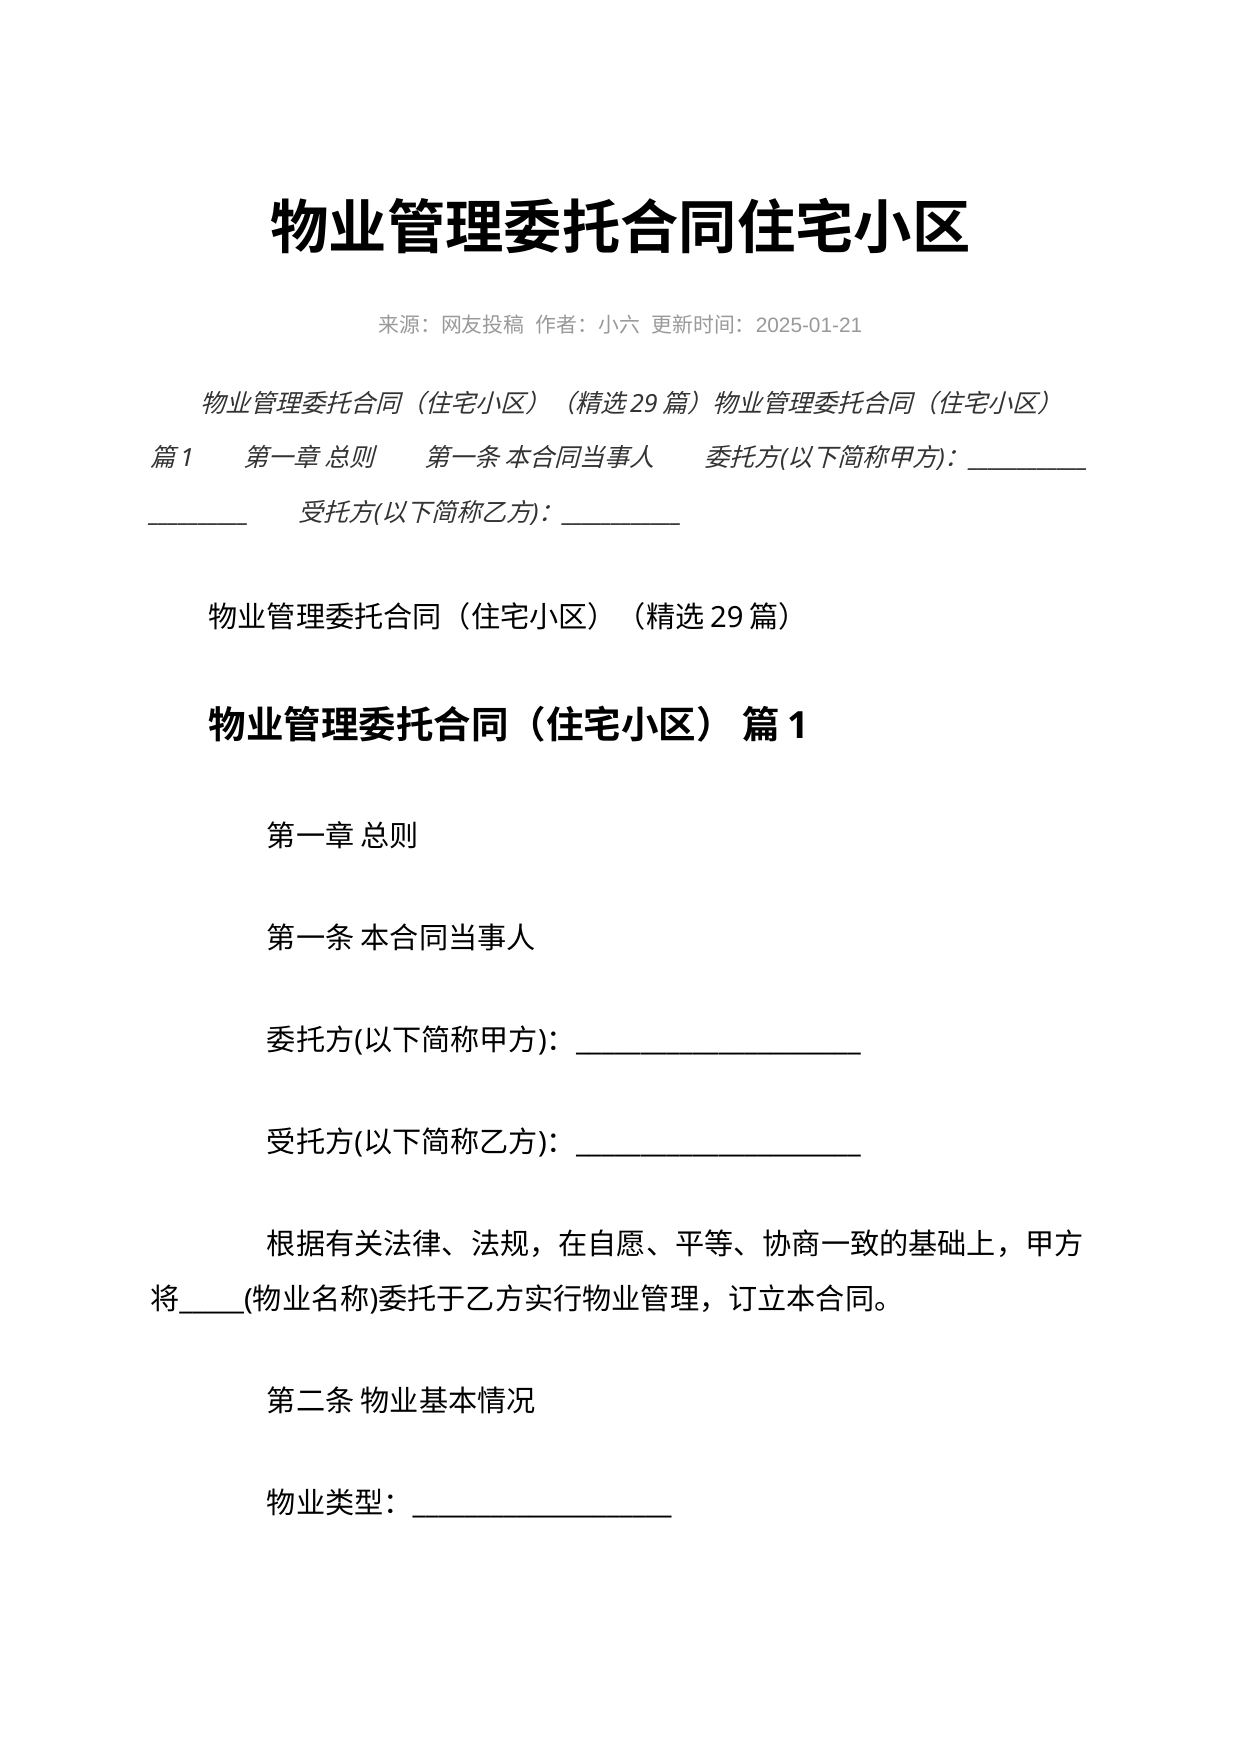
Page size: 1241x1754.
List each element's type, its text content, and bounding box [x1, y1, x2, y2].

text 第一章 总则 [150, 813, 1090, 855]
text 物业管理委托合同（住宅小区）（精选29篇）物业管理委托合同（住宅小区） 篇1 第一章 总则 第一条 本合同当事人 委托方(以下简称甲方)：______________________ 受托方(以下简称乙方)：____________ [150, 383, 1090, 528]
text 委托方(以下简称甲方)：______________________ [150, 1017, 1090, 1059]
text 物业管理委托合同（住宅小区） 篇1 [150, 695, 1090, 750]
text 第二条 物业基本情况 [150, 1377, 1090, 1420]
subtitle 物业管理委托合同住宅小区 [150, 181, 1090, 266]
text 物业管理委托合同（住宅小区）（精选29篇） [150, 593, 1090, 636]
text 根据有关法律、法规，在自愿、平等、协商一致的基础上，甲方将_____(物业名称)委托于乙方实行物业管理，订立本合同。 [150, 1221, 1090, 1318]
text 来源：网友投稿 作者：小六 更新时间：2025-01-21 [150, 313, 1090, 337]
text 受托方(以下简称乙方)：______________________ [150, 1118, 1090, 1161]
text 第一条 本合同当事人 [150, 915, 1090, 957]
text 物业类型：____________________ [150, 1479, 1090, 1522]
